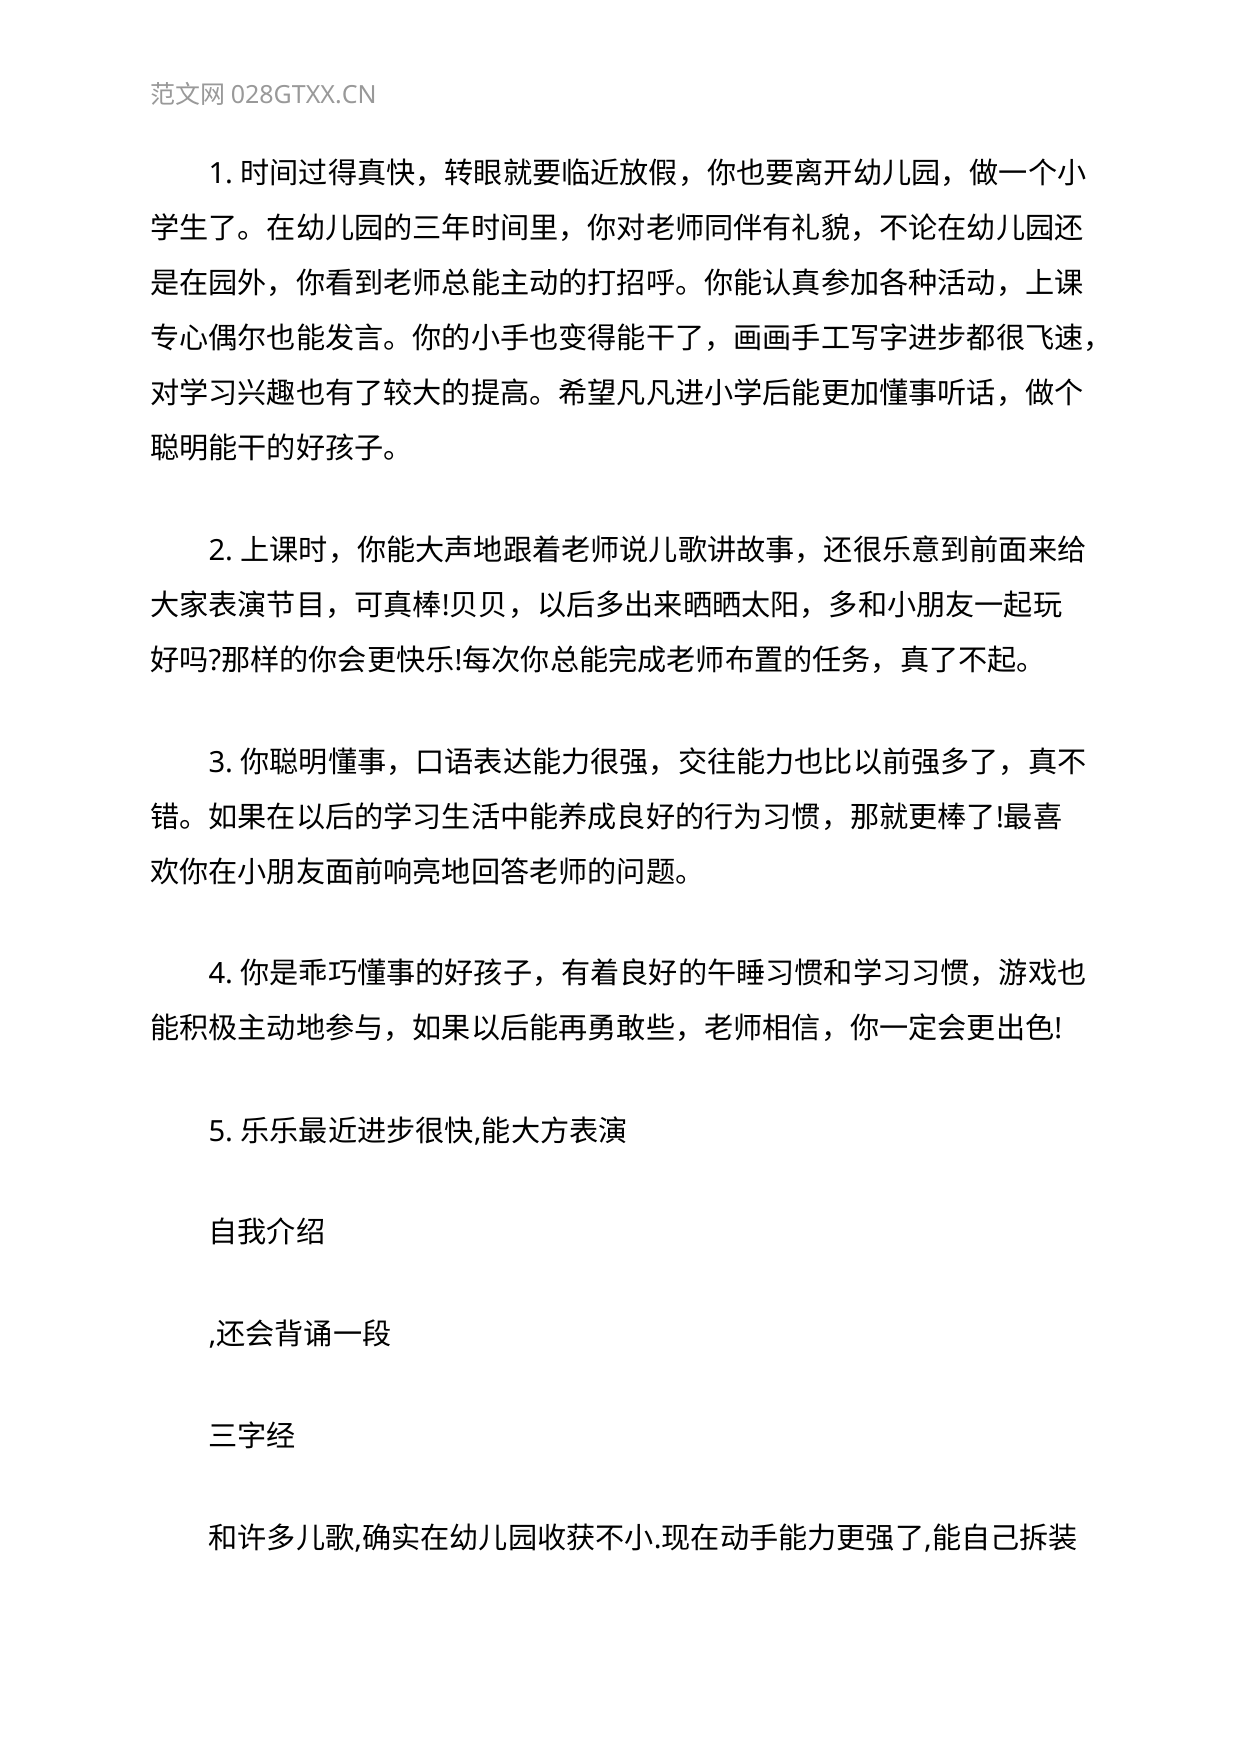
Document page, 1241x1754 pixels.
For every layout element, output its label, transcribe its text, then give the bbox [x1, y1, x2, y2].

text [150, 1514, 1090, 1557]
text 自我介绍 [150, 1209, 1090, 1251]
text 2. 上课时，你能大声地跟着老师说儿歌讲故事，还很乐意到前面来给大家表演节目，可真棒!贝贝，以后多出来晒晒太阳，多和小朋友一起玩好吗?那样的你会更快乐!每次你总能完成老师布置的任务，真了不起。 [150, 526, 1090, 679]
text 1. 时间过得真快，转眼就要临近放假，你也要离开幼儿园，做一个小学生了。在幼儿园的三年时间里，你对老师同伴有礼貌，不论在幼儿园还是在园外，你看到老师总能主动的打招呼。你能认真参加各种活动，上课专心偶尔也能发言。你的小手也变得能干了，画画手工写字进步都很飞速，对学习兴趣也有了较大的提高。希望凡凡进小学后能更加懂事听话，做个聪明能干的好孩子。 [150, 150, 1090, 467]
text 3. 你聪明懂事，口语表达能力很强，交往能力也比以前强多了，真不错。如果在以后的学习生活中能养成良好的行为习惯，那就更棒了!最喜欢你在小朋友面前响亮地回答老师的问题。 [150, 738, 1090, 891]
text 5. 乐乐最近进步很快,能大方表演 [150, 1107, 1090, 1149]
text ,还会背诵一段 [150, 1311, 1090, 1353]
text 4. 你是乖巧懂事的好孩子，有着良好的午睡习惯和学习习惯，游戏也能积极主动地参与，如果以后能再勇敢些，老师相信，你一定会更出色! [150, 950, 1090, 1047]
text 三字经 [150, 1413, 1090, 1455]
